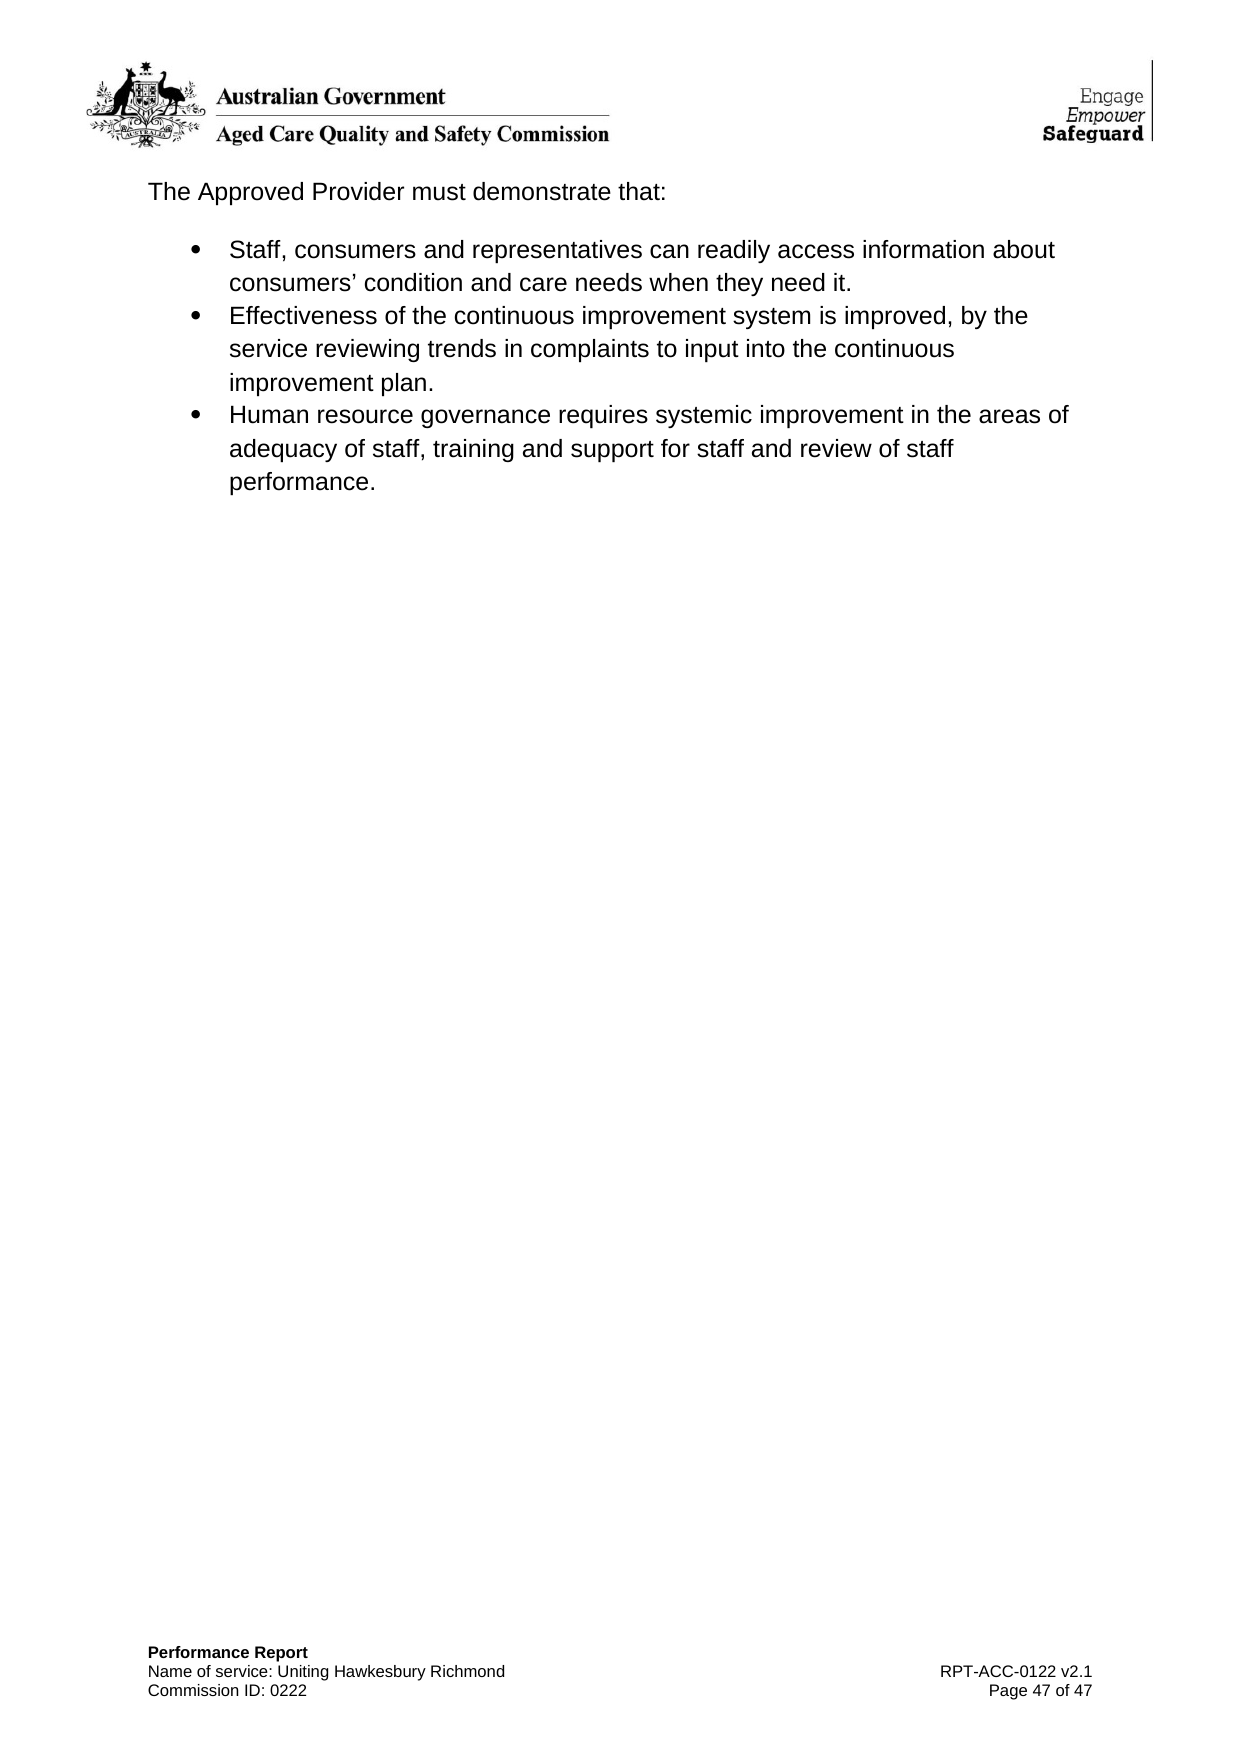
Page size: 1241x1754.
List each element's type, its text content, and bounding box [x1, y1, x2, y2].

list Effectiveness of the continuous improvement system is improved, by the service reviewing trends in complaints to input into the continuous improvement plan. [191, 301, 1092, 396]
picture [0, 0, 1241, 169]
text The Approved Provider must demonstrate that: [148, 177, 1092, 206]
list Human resource governance requires systemic improvement in the areas of adequacy of staff, training and support for staff and review of staff performance. [191, 401, 1092, 495]
list Staff, consumers and representatives can readily access information about consumers’ condition and care needs when they need it. [191, 235, 1092, 297]
